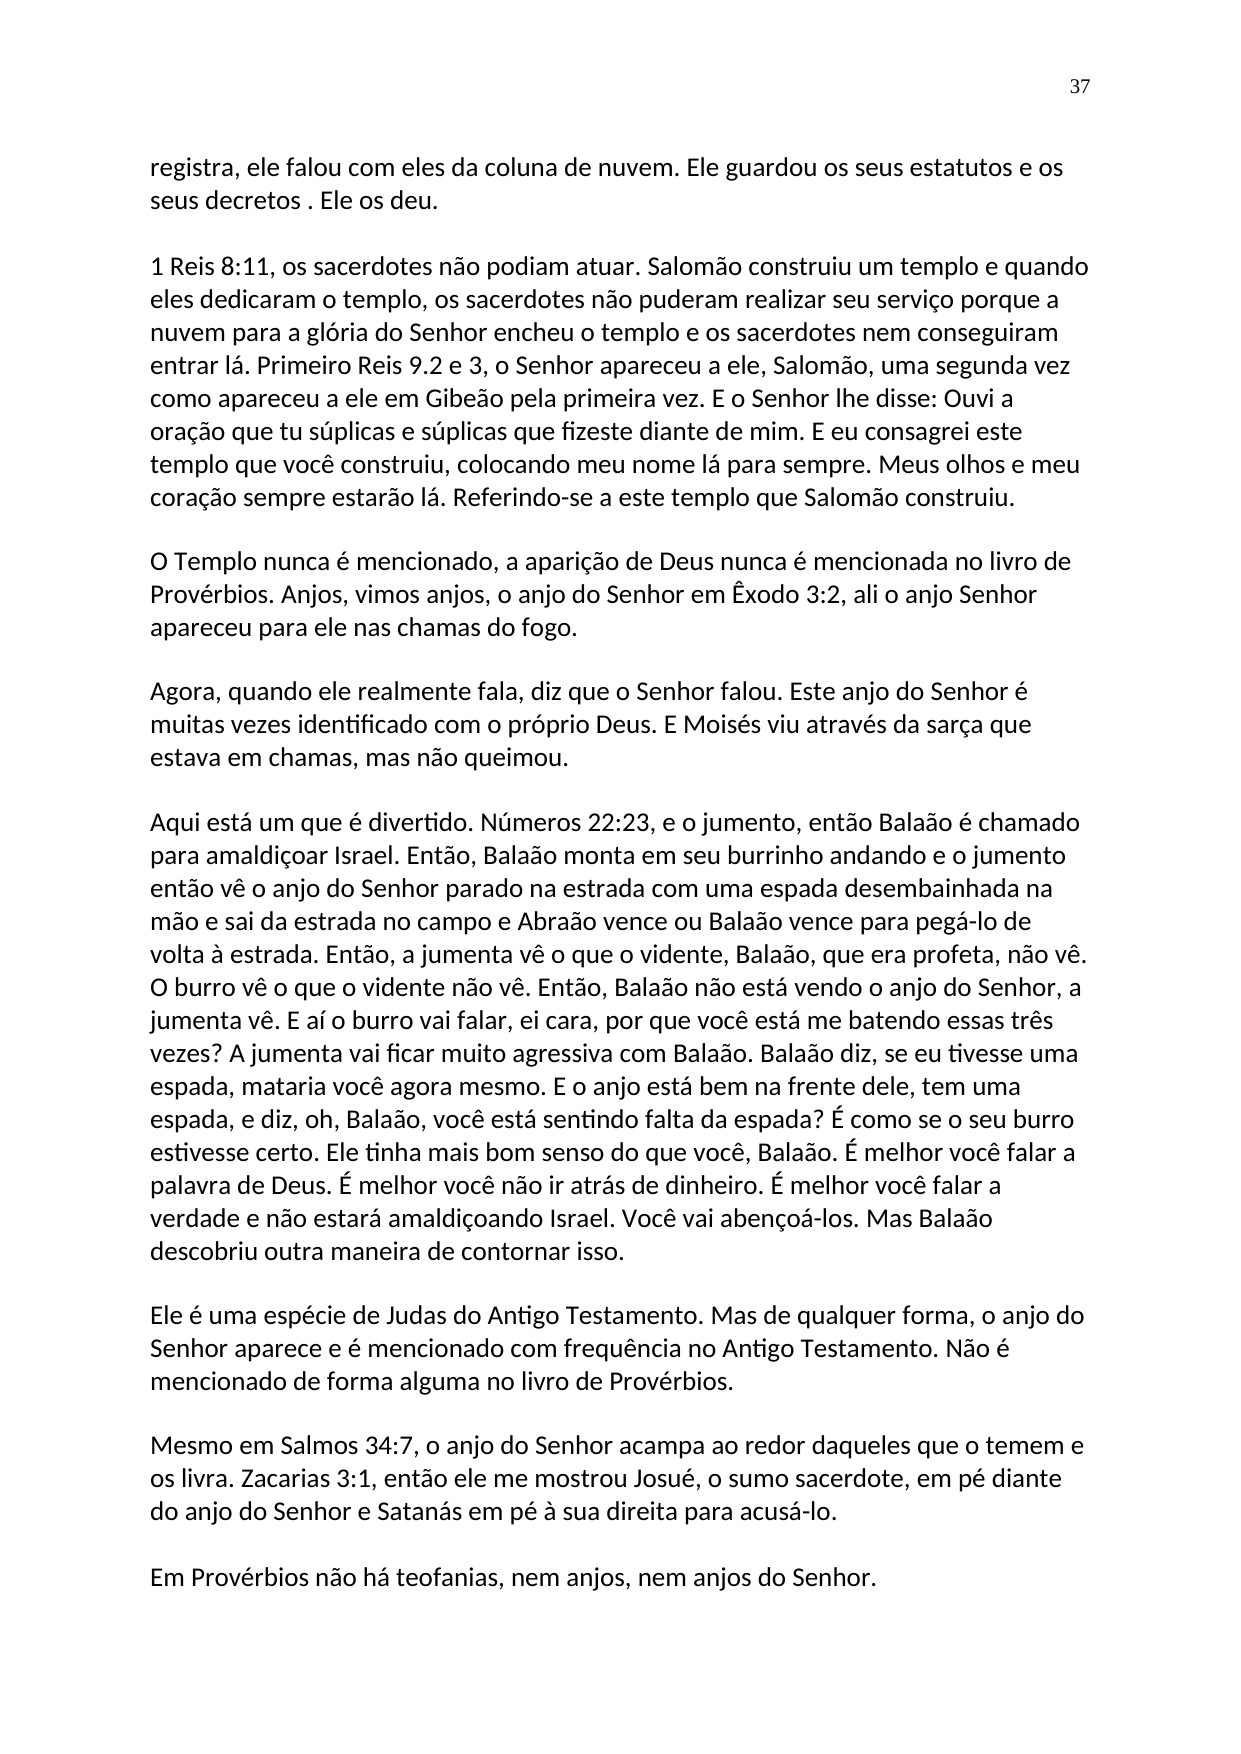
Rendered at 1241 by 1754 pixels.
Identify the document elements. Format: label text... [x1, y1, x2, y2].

text Aqui está um que é divertido. Números 22:23, e o jumento, então Balaão é chamado para amaldiçoar Israel. Então, Balaão monta em seu burrinho andando e o jumento então vê o anjo do Senhor parado na estrada com uma espada desembainhada na mão e sai da estrada no campo e Abraão vence ou Balaão vence para pegá-lo de volta à estrada. Então, a jumenta vê o que o vidente, Balaão, que era profeta, não vê. O burro vê o que o vidente não vê. Então, Balaão não está vendo o anjo do Senhor, a jumenta vê. E aí o burro vai falar, ei cara, por que você está me batendo essas três vezes? A jumenta vai ficar muito agressiva com Balaão. Balaão diz, se eu tivesse uma espada, mataria você agora mesmo. E o anjo está bem na frente dele, tem uma espada, e diz, oh, Balaão, você está sentindo falta da espada? É como se o seu burro estivesse certo. Ele tinha mais bom senso do que você, Balaão. É melhor você falar a palavra de Deus. É melhor você não ir atrás de dinheiro. É melhor você falar a verdade e não estará amaldiçoando Israel. Você vai abençoá-los. Mas Balaão descobriu outra maneira de contornar isso. [150, 805, 1090, 1267]
text Ele é uma espécie de Judas do Antigo Testamento. Mas de qualquer forma, o anjo do Senhor aparece e é mencionado com frequência no Antigo Testamento. Não é mencionado de forma alguma no livro de Provérbios. [150, 1298, 1090, 1397]
text Agora, quando ele realmente fala, diz que o Senhor falou. Este anjo do Senhor é muitas vezes identificado com o próprio Deus. E Moisés viu através da sarça que estava em chamas, mas não queimou. [150, 674, 1090, 774]
text O Templo nunca é mencionado, a aparição de Deus nunca é mencionada no livro de Provérbios. Anjos, vimos anjos, o anjo do Senhor em Êxodo 3:2, ali o anjo Senhor apareceu para ele nas chamas do fogo. [150, 544, 1090, 643]
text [150, 150, 1090, 216]
text Mesmo em Salmos 34:7, o anjo do Senhor acampa ao redor daqueles que o temem e os livra. Zacarias 3:1, então ele me mostrou Josué, o sumo sacerdote, em pé diante do anjo do Senhor e Satanás em pé à sua direita para acusá-lo. [150, 1428, 1090, 1527]
text 1 Reis 8:11, os sacerdotes não podiam atuar. Salomão construiu um templo e quando eles dedicaram o templo, os sacerdotes não puderam realizar seu serviço porque a nuvem para a glória do Senhor encheu o templo e os sacerdotes nem conseguiram entrar lá. Primeiro Reis 9.2 e 3, o Senhor apareceu a ele, Salomão, uma segunda vez como apareceu a ele em Gibeão pela primeira vez. E o Senhor lhe disse: Ouvi a oração que tu súplicas e súplicas que fizeste diante de mim. E eu consagrei este templo que você construiu, colocando meu nome lá para sempre. Meus olhos e meu coração sempre estarão lá. Referindo-se a este templo que Salomão construiu. [150, 249, 1090, 513]
text Em Provérbios não há teofanias, nem anjos, nem anjos do Senhor. [150, 1561, 1090, 1593]
